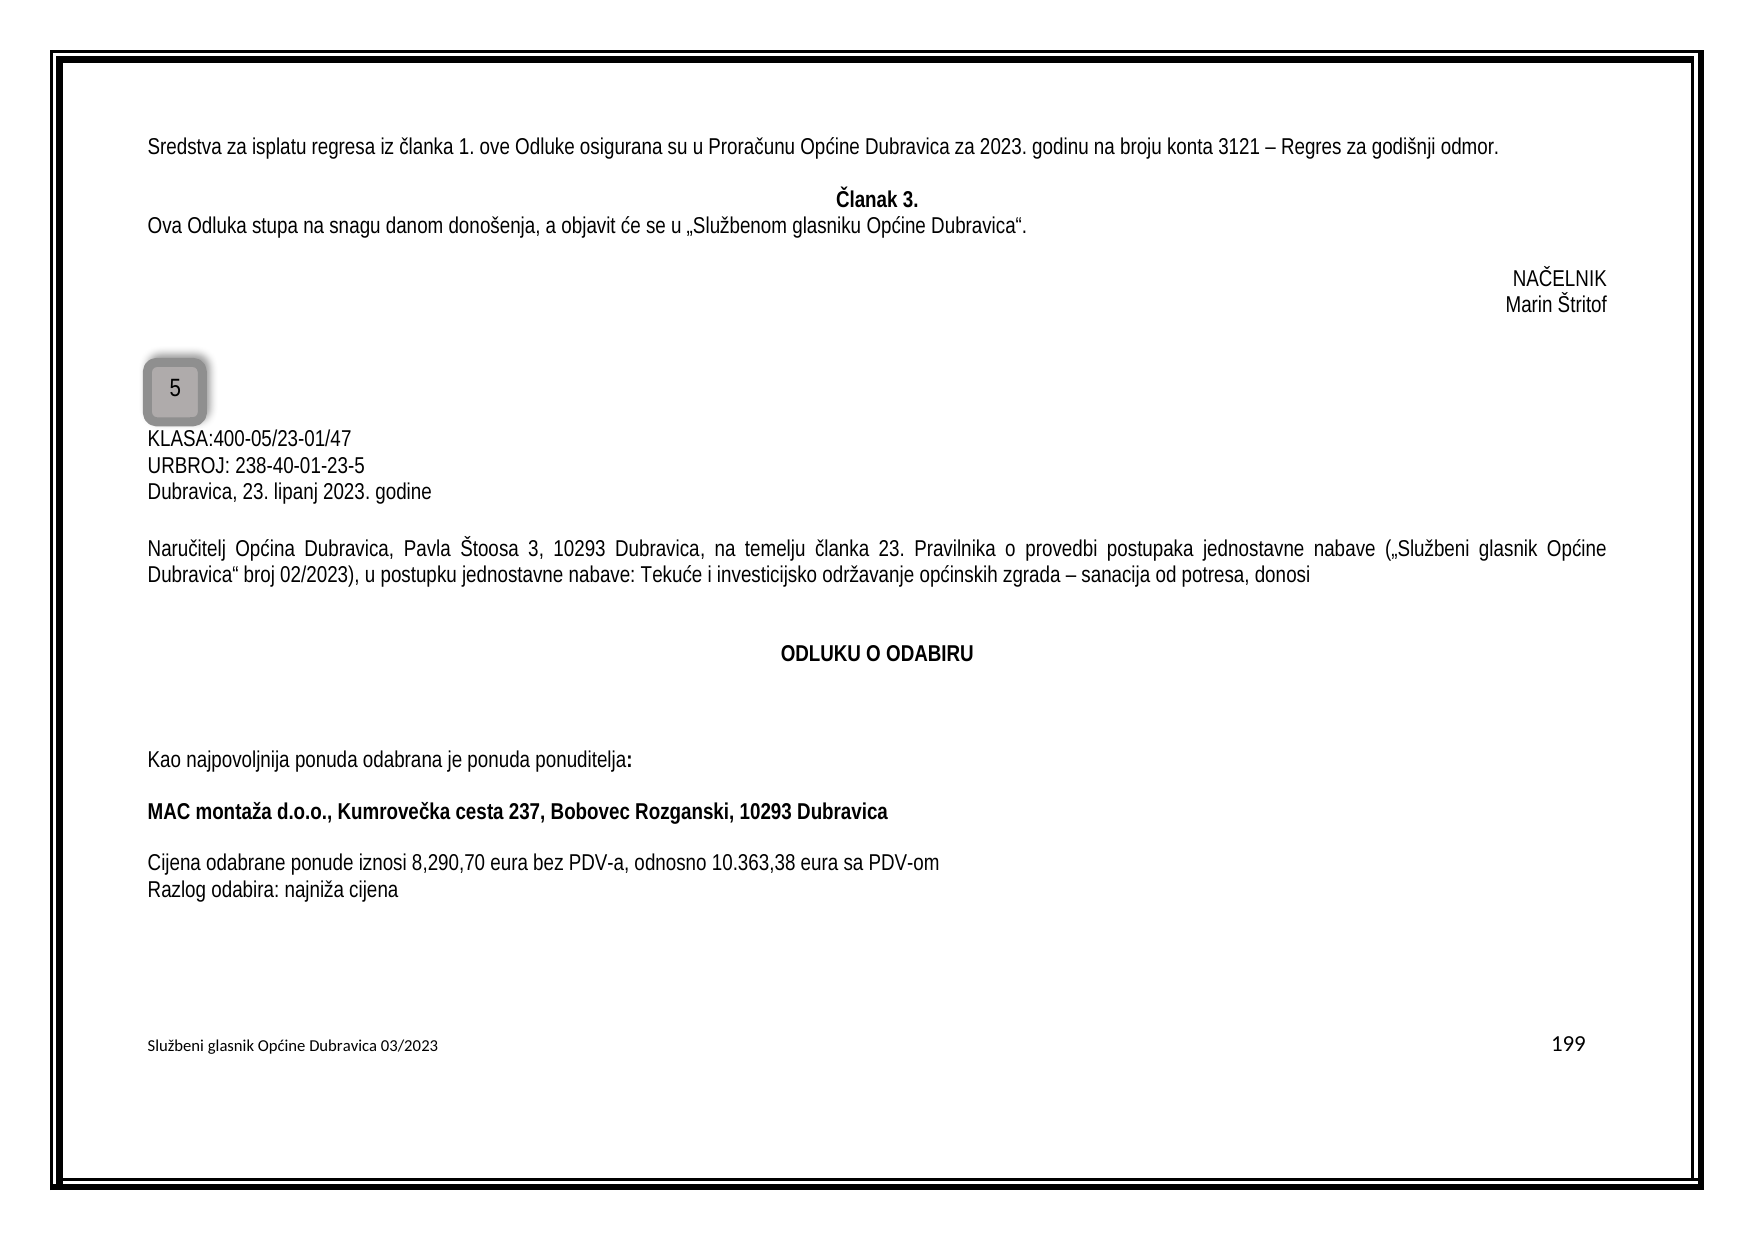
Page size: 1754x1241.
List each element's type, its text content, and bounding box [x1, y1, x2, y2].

text Članak 3. [147, 186, 1606, 212]
text Cijena odabrane ponude iznosi 8,290,70 eura bez PDV-a, odnosno 10.363,38 eura sa PDV-om [147, 849, 1606, 876]
text URBROJ: 238-40-01-23-5 [147, 452, 1606, 478]
text MAC montaža d.o.o., Kumrovečka cesta 237, Bobovec Rozganski, 10293 Dubravica [147, 798, 1606, 824]
text KLASA:400-05/23-01/47 [147, 425, 1606, 452]
text Naručitelj Općina Dubravica, Pavla Štoosa 3, 10293 Dubravica, na temelju članka 23. Pravilnika o provedbi postupaka jednostavne nabave („Službeni glasnik Općine Dubravica“ broj 02/2023), u postupku jednostavne nabave: Tekuće i investicijsko održavanje općinskih zgrada – sanacija od potresa, donosi [147, 534, 1606, 587]
text Dubravica, 23. lipanj 2023. godine [147, 478, 1606, 504]
text NAČELNIK [147, 265, 1606, 291]
text Sredstva za isplatu regresa iz članka 1. ove Odluke osigurana su u Proračunu Općine Dubravica za 2023. godinu na broju konta 3121 – Regres za godišnji odmor. [147, 133, 1606, 159]
text Kao najpovoljnija ponuda odabrana je ponuda ponuditelja: [147, 746, 1606, 773]
text ODLUKU O ODABIRU [147, 640, 1606, 666]
text Marin Štritof [147, 291, 1606, 317]
text Razlog odabira: najniža cijena [147, 876, 1606, 902]
text Ova Odluka stupa na snagu danom donošenja, a objavit će se u „Službenom glasniku Općine Dubravica“. [147, 212, 1606, 238]
